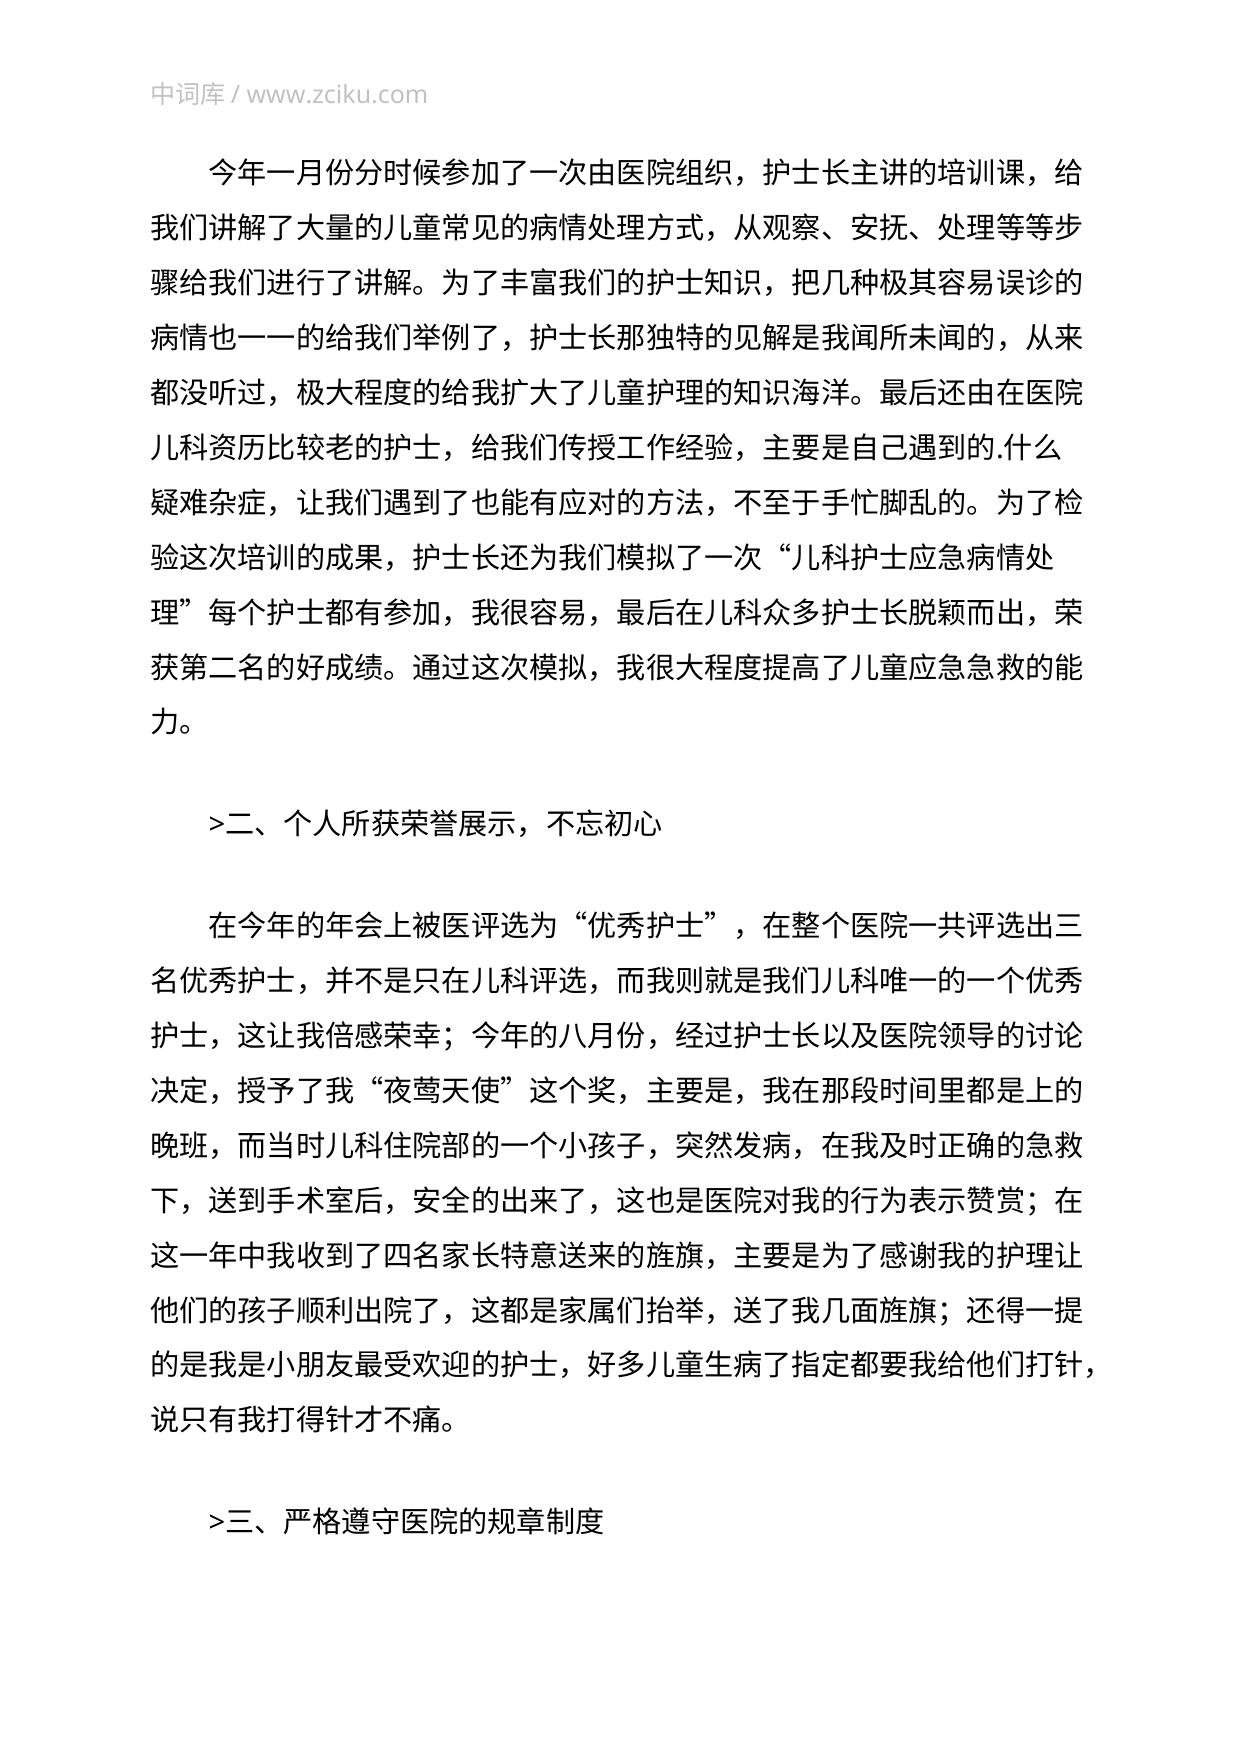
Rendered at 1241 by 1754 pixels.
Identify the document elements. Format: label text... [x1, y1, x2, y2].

text >二、个人所获荣誉展示，不忘初心 [150, 801, 1090, 843]
text >三、严格遵守医院的规章制度 [150, 1499, 1090, 1541]
text 在今年的年会上被医评选为“优秀护士”，在整个医院一共评选出三名优秀护士，并不是只在儿科评选，而我则就是我们儿科唯一的一个优秀护士，这让我倍感荣幸；今年的八月份，经过护士长以及医院领导的讨论决定，授予了我“夜莺天使”这个奖，主要是，我在那段时间里都是上的晚班，而当时儿科住院部的一个小孩子，突然发病，在我及时正确的急救下，送到手术室后，安全的出来了，这也是医院对我的行为表示赞赏；在这一年中我收到了四名家长特意送来的旌旗，主要是为了感谢我的护理让他们的孩子顺利出院了，这都是家属们抬举，送了我几面旌旗；还得一提的是我是小朋友最受欢迎的护士，好多儿童生病了指定都要我给他们打针，说只有我打得针才不痛。 [150, 903, 1090, 1439]
text 今年一月份分时候参加了一次由医院组织，护士长主讲的培训课，给我们讲解了大量的儿童常见的病情处理方式，从观察、安抚、处理等等步骤给我们进行了讲解。为了丰富我们的护士知识，把几种极其容易误诊的病情也一一的给我们举例了，护士长那独特的见解是我闻所未闻的，从来都没听过，极大程度的给我扩大了儿童护理的知识海洋。最后还由在医院儿科资历比较老的护士，给我们传授工作经验，主要是自己遇到的.什么疑难杂症，让我们遇到了也能有应对的方法，不至于手忙脚乱的。为了检验这次培训的成果，护士长还为我们模拟了一次“儿科护士应急病情处理”每个护士都有参加，我很容易，最后在儿科众多护士长脱颖而出，荣获第二名的好成绩。通过这次模拟，我很大程度提高了儿童应急急救的能力。 [150, 150, 1090, 741]
